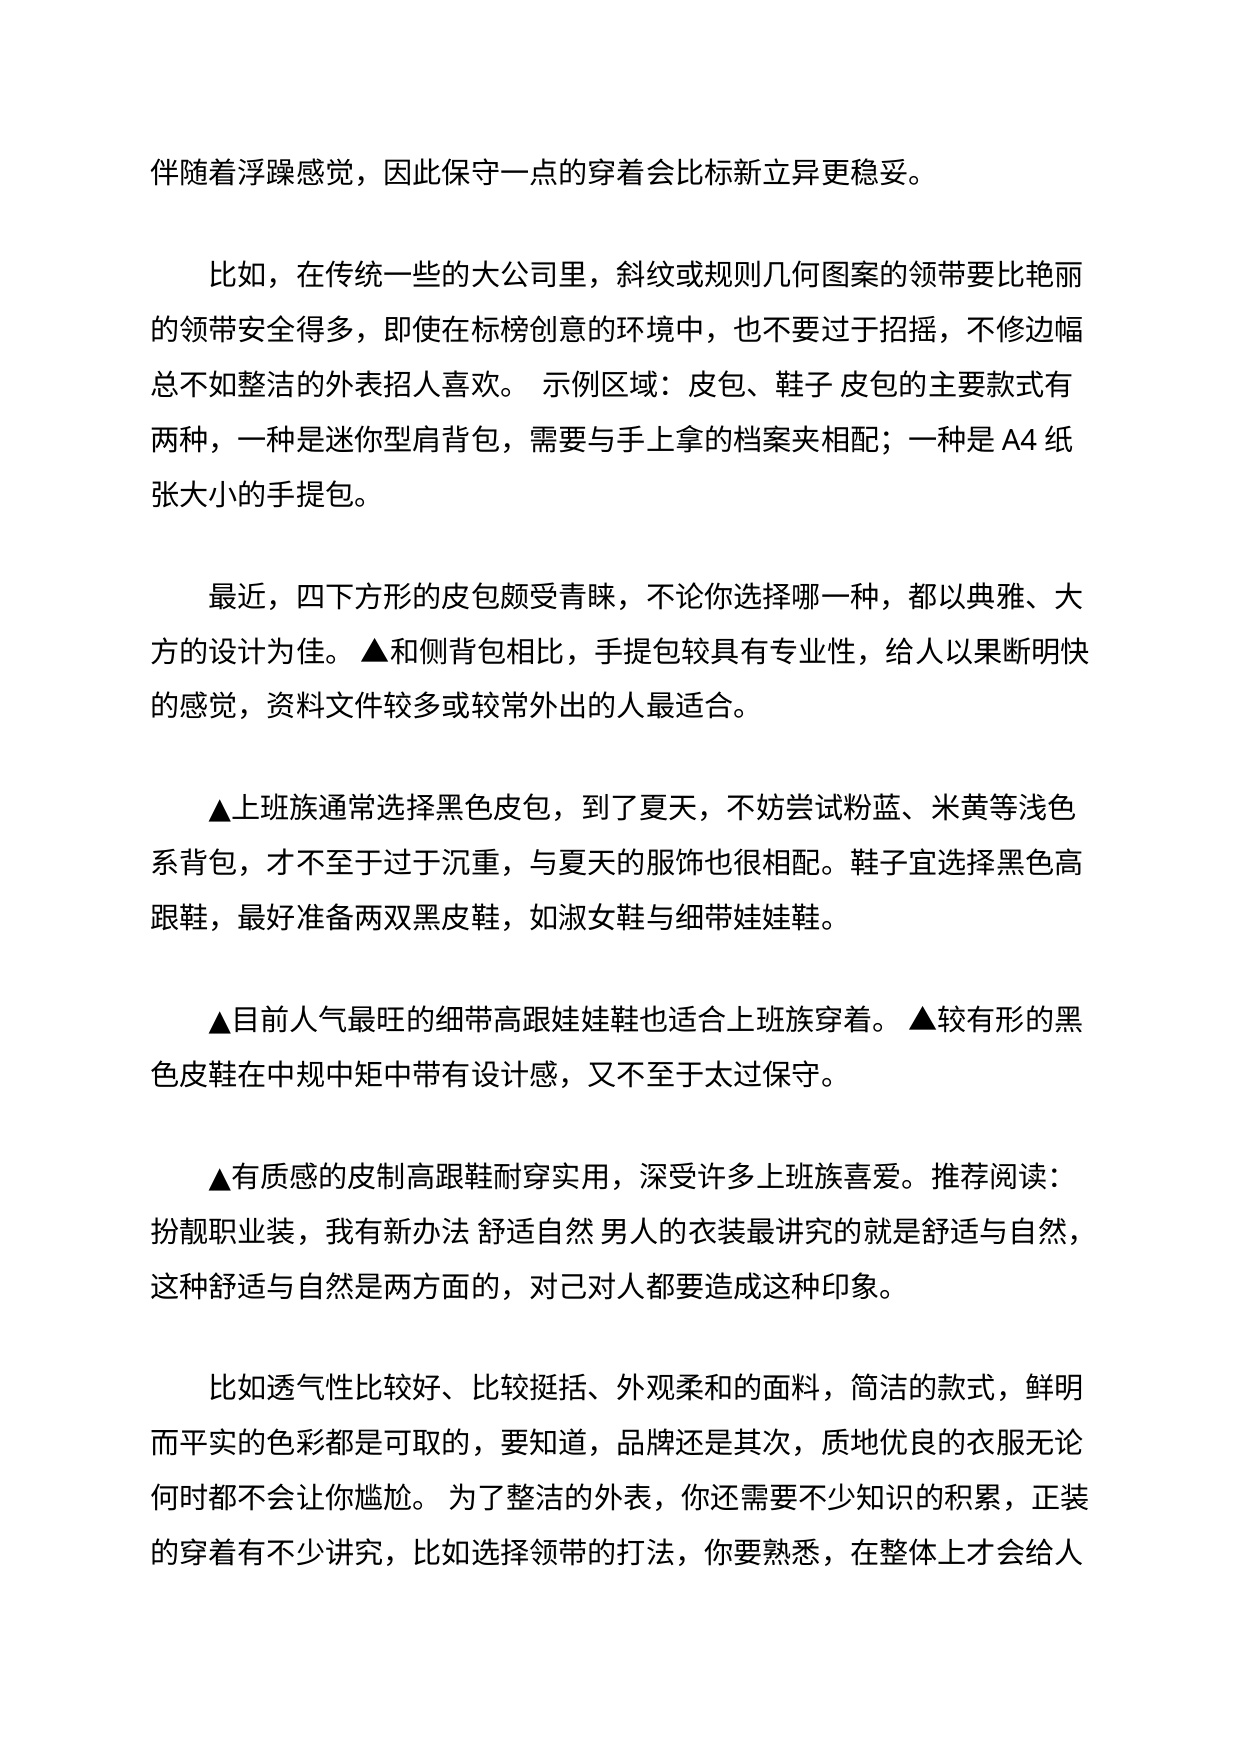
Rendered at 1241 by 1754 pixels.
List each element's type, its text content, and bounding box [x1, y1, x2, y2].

text ▲目前人气最旺的细带高跟娃娃鞋也适合上班族穿着。 ▲较有形的黑色皮鞋在中规中矩中带有设计感，又不至于太过保守。 [150, 996, 1090, 1094]
text ▲有质感的皮制高跟鞋耐穿实用，深受许多上班族喜爱。推荐阅读：扮靓职业装，我有新办法 舒适自然 男人的衣装最讲究的就是舒适与自然，这种舒适与自然是两方面的，对己对人都要造成这种印象。 [150, 1153, 1090, 1305]
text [150, 1365, 1090, 1572]
text 最近，四下方形的皮包颇受青睐，不论你选择哪一种，都以典雅、大方的设计为佳。 ▲和侧背包相比，手提包较具有专业性，给人以果断明快的感觉，资料文件较多或较常外出的人最适合。 [150, 573, 1090, 725]
text ▲上班族通常选择黑色皮包，到了夏天，不妨尝试粉蓝、米黄等浅色系背包，才不至于过于沉重，与夏天的服饰也很相配。鞋子宜选择黑色高跟鞋，最好准备两双黑皮鞋，如淑女鞋与细带娃娃鞋。 [150, 785, 1090, 937]
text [150, 150, 1090, 192]
text 比如，在传统一些的大公司里，斜纹或规则几何图案的领带要比艳丽的领带安全得多，即使在标榜创意的环境中，也不要过于招摇，不修边幅总不如整洁的外表招人喜欢。 示例区域：皮包、鞋子 皮包的主要款式有两种，一种是迷你型肩背包，需要与手上拿的档案夹相配；一种是A4 纸张大小的手提包。 [150, 252, 1090, 514]
